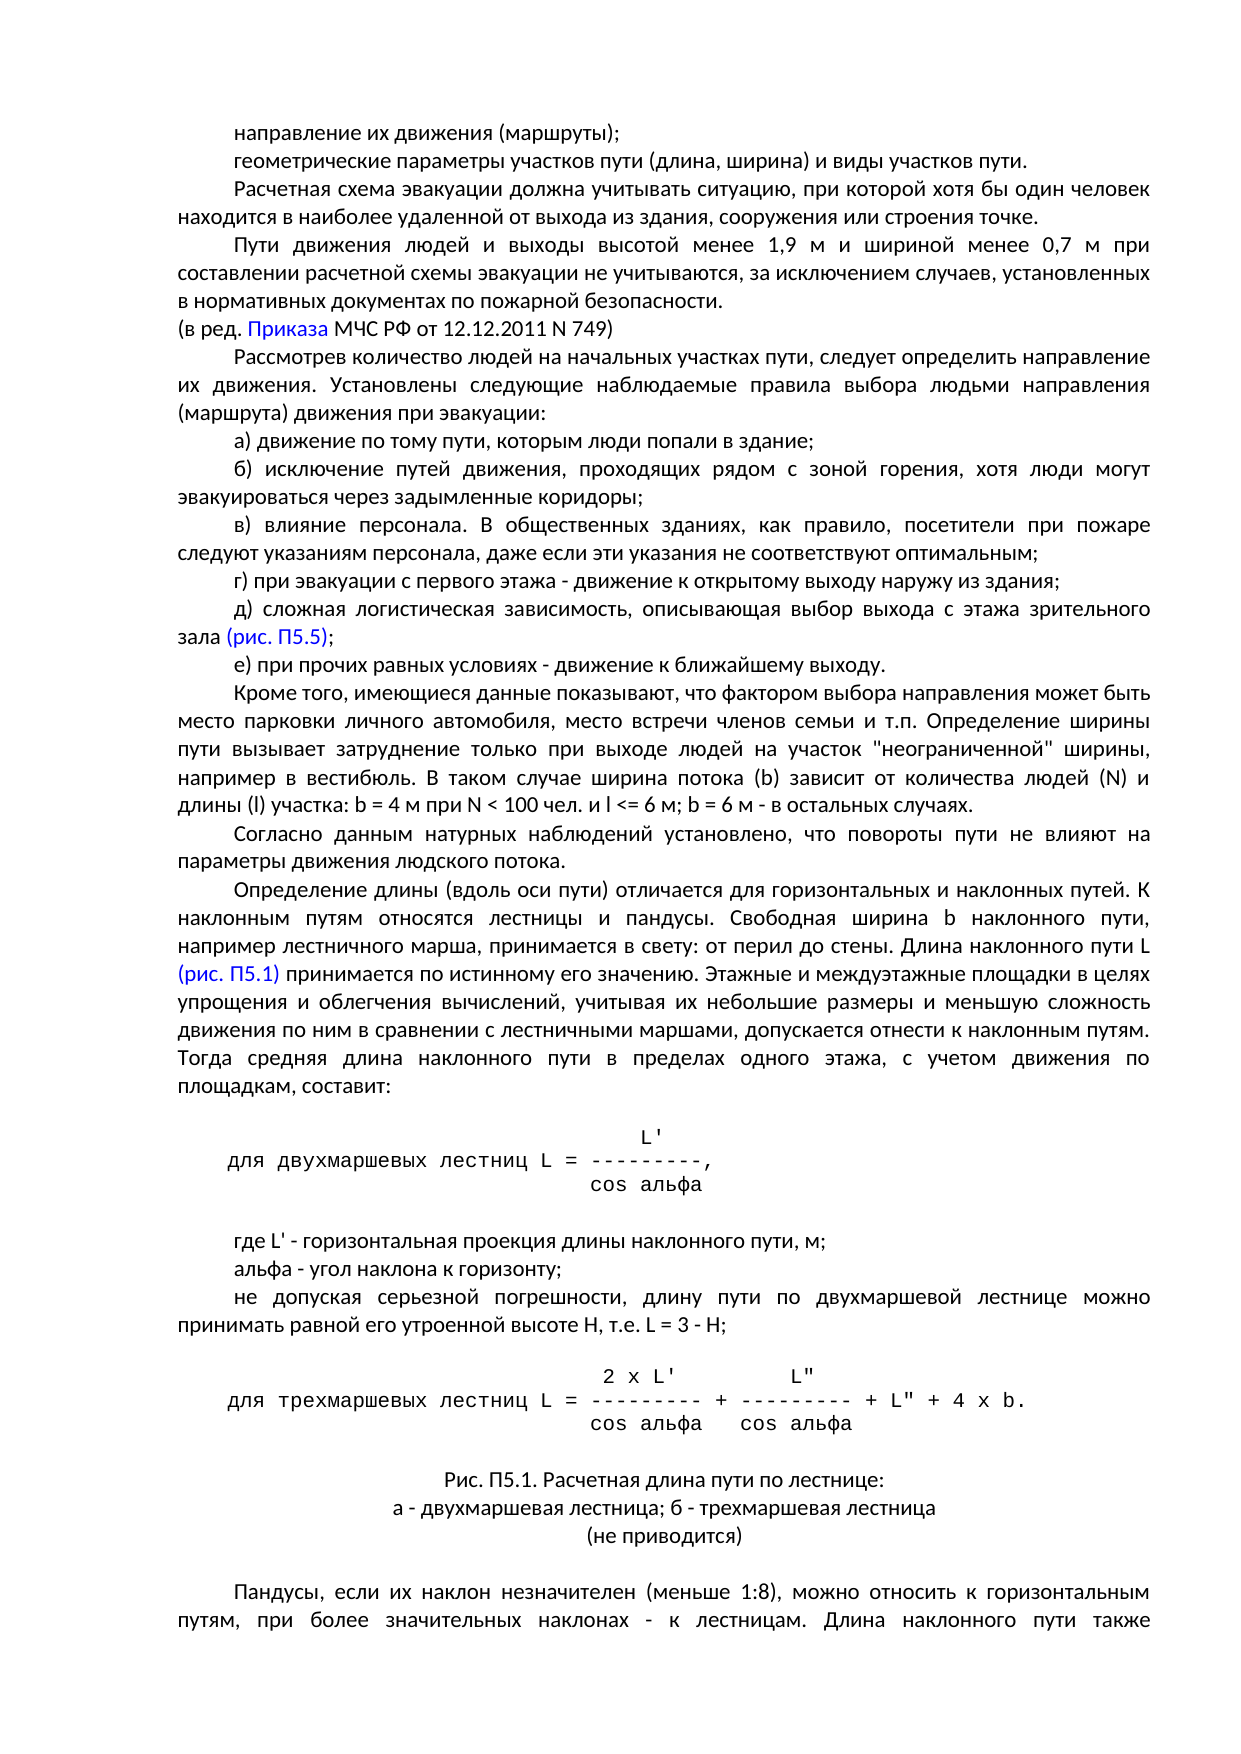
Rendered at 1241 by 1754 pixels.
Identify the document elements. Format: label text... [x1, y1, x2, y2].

text д) сложная логистическая зависимость, описывающая выбор выхода с этажа зрительного зала (рис. П5.5); [177, 594, 1152, 651]
text в) влияние персонала. В общественных зданиях, как правило, посетители при пожаре следуют указаниям персонала, даже если эти указания не соответствуют оптимальным; [177, 510, 1152, 566]
text геометрические параметры участков пути (длина, ширина) и виды участков пути. [177, 146, 1152, 174]
text (не приводится) [177, 1521, 1152, 1549]
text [177, 1577, 1152, 1633]
text Расчетная схема эвакуации должна учитывать ситуацию, при которой хотя бы один человек находится в наиболее удаленной от выхода из здания, сооружения или строения точке. [177, 174, 1152, 230]
text не допуская серьезной погрешности, длину пути по двухмаршевой лестнице можно принимать равной его утроенной высоте H, т.е. L = 3 - H; [177, 1282, 1152, 1338]
text Согласно данным натурных наблюдений установлено, что повороты пути не влияют на параметры движения людского потока. [177, 819, 1152, 875]
text альфа - угол наклона к горизонту; [177, 1254, 1152, 1282]
text а) движение по тому пути, которым люди попали в здание; [177, 426, 1152, 454]
text для трехмаршевых лестниц L = --------- + --------- + L" + 4 x b. [177, 1389, 1152, 1413]
text а - двухмаршевая лестница; б - трехмаршевая лестница [177, 1493, 1152, 1521]
text Кроме того, имеющиеся данные показывают, что фактором выбора направления может быть место парковки личного автомобиля, место встречи членов семьи и т.п. Определение ширины пути вызывает затруднение только при выходе людей на участок "неограниченной" ширины, например в вестибюль. В таком случае ширина потока (b) зависит от количества людей (N) и длины (l) участка: b = 4 м при N < 100 чел. и l <= 6 м; b = 6 м - в остальных случаях. [177, 678, 1152, 819]
text (в ред. Приказа МЧС РФ от 12.12.2011 N 749) [177, 314, 1152, 342]
text где L' - горизонтальная проекция длины наклонного пути, м; [177, 1226, 1152, 1254]
text б) исключение путей движения, проходящих рядом с зоной горения, хотя люди могут эвакуироваться через задымленные коридоры; [177, 454, 1152, 510]
text Рис. П5.1. Расчетная длина пути по лестнице: [177, 1465, 1152, 1493]
text L' [177, 1127, 1152, 1151]
text cos альфа cos альфа [177, 1413, 1152, 1437]
text cos альфа [177, 1174, 1152, 1198]
text направление их движения (маршруты); [177, 118, 1152, 146]
text Рассмотрев количество людей на начальных участках пути, следует определить направление их движения. Установлены следующие наблюдаемые правила выбора людьми направления (маршрута) движения при эвакуации: [177, 342, 1152, 426]
text 2 x L' L" [177, 1366, 1152, 1389]
text Определение длины (вдоль оси пути) отличается для горизонтальных и наклонных путей. К наклонным путям относятся лестницы и пандусы. Свободная ширина b наклонного пути, например лестничного марша, принимается в свету: от перил до стены. Длина наклонного пути L (рис. П5.1) принимается по истинному его значению. Этажные и междуэтажные площадки в целях упрощения и облегчения вычислений, учитывая их небольшие размеры и меньшую сложность движения по ним в сравнении с лестничными маршами, допускается отнести к наклонным путям. Тогда средняя длина наклонного пути в пределах одного этажа, с учетом движения по площадкам, составит: [177, 875, 1152, 1099]
text г) при эвакуации с первого этажа - движение к открытому выходу наружу из здания; [177, 566, 1152, 594]
text Пути движения людей и выходы высотой менее 1,9 м и шириной менее 0,7 м при составлении расчетной схемы эвакуации не учитываются, за исключением случаев, установленных в нормативных документах по пожарной безопасности. [177, 230, 1152, 314]
text для двухмаршевых лестниц L = ---------, [177, 1151, 1152, 1174]
text е) при прочих равных условиях - движение к ближайшему выходу. [177, 651, 1152, 678]
